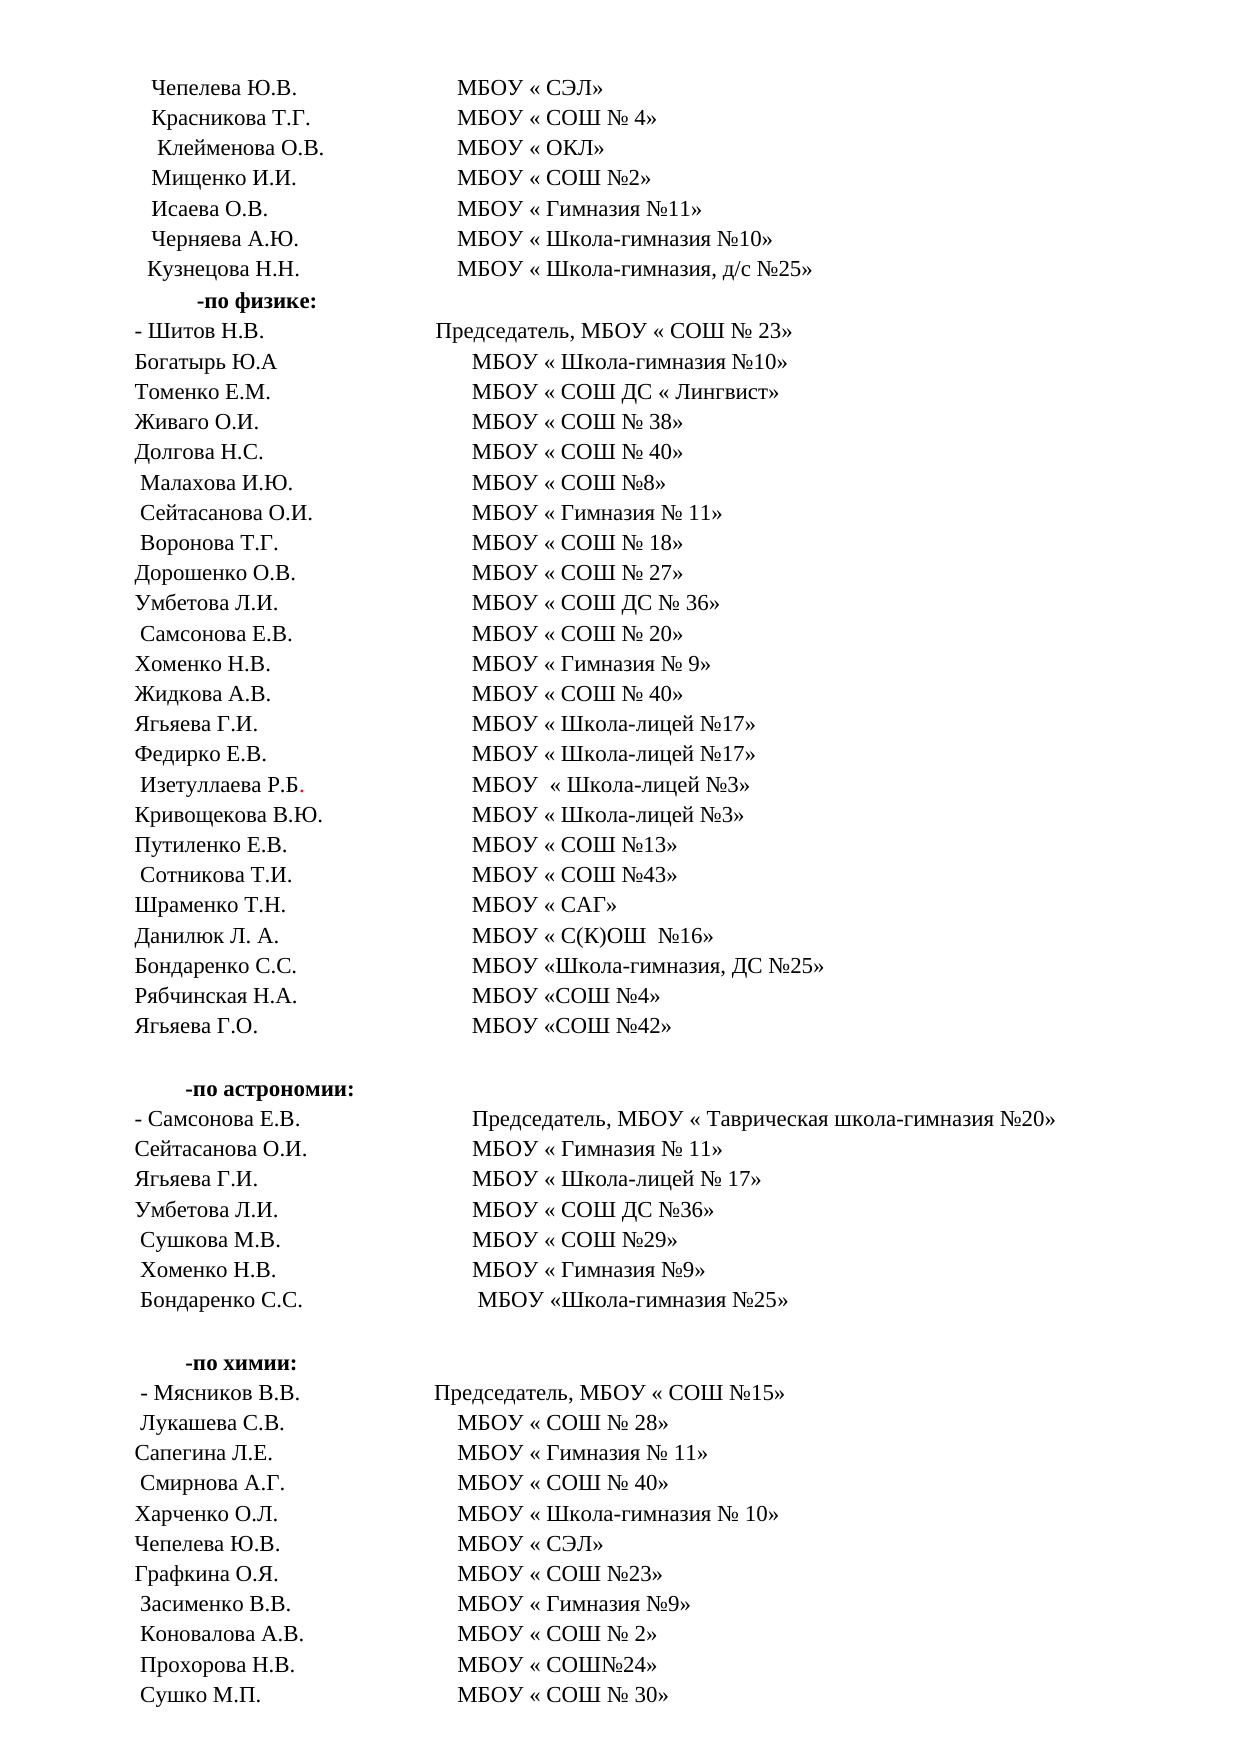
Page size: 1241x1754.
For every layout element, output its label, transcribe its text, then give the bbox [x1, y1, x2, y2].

table_cell МБОУ « СОШ №29» МБОУ « Гимназия №9» МБОУ «Школа-гимназия №25» [436, 1226, 1077, 1316]
table_cell Сушкова М.В. Хоменко Н.В. Бондаренко С.С. [136, 1226, 436, 1316]
table_cell МБОУ « Школа-гимназия № 10» [436, 1500, 1077, 1530]
table_cell МБОУ « СОШ ДС « Лингвист» [438, 378, 1077, 408]
table_cell Воронова Т.Г. [136, 529, 437, 559]
table_cell МБОУ « СОШ № 27» [438, 559, 1077, 589]
table_cell МБОУ « СОШ № 20» [438, 620, 1077, 650]
table_cell МБОУ « СОШ № 18» [438, 529, 1077, 559]
text -по физике: [185, 287, 1147, 314]
table_cell Томенко Е.М. [136, 378, 437, 408]
table_cell Графкина О.Я. [136, 1560, 436, 1590]
table_cell Засименко В.В. [136, 1590, 436, 1621]
table_header - Мясников В.В. [136, 1379, 436, 1409]
table_cell Ягьяева Г.И. [136, 1165, 436, 1196]
table_cell Богатырь Ю.А [136, 348, 437, 378]
table_cell МБОУ « СОШ № 38» [438, 408, 1077, 438]
table_cell Коновалова А.В. [136, 1621, 436, 1651]
table_cell Прохорова Н.В. [136, 1651, 436, 1681]
table_cell Лукашева С.В. [136, 1409, 436, 1439]
table_cell МБОУ « СОШ № 28» [436, 1409, 1077, 1439]
table_cell МБОУ « Школа-гимназия №10» [438, 348, 1077, 378]
table_cell Сейтасанова О.И. [136, 499, 437, 529]
table_cell Сапегина Л.Е. [136, 1439, 436, 1469]
table_cell МБОУ « Гимназия № 11» [438, 499, 1077, 529]
table_cell Долгова Н.С. [136, 439, 437, 469]
table_header Председатель, МБОУ « Таврическая школа-гимназия №20» [436, 1105, 1077, 1135]
table_cell Дорошенко О.В. [136, 559, 437, 589]
table_cell МБОУ « СОШ №8» [438, 469, 1077, 499]
table_cell Умбетова Л.И. [136, 590, 437, 620]
table_cell Смирнова А.Г. [136, 1470, 436, 1500]
table_cell МБОУ « СОШ №23» [436, 1560, 1077, 1590]
table_cell Сейтасанова О.И. [136, 1135, 436, 1165]
table_cell МБОУ « Гимназия № 11» [436, 1439, 1077, 1469]
table_cell МБОУ « Гимназия №9» [436, 1590, 1077, 1621]
table_header Председатель, МБОУ « СОШ №15» [436, 1379, 1077, 1409]
table_cell МБОУ « СОШ № 30» [436, 1681, 1077, 1709]
table_cell МБОУ « СОШ№24» [436, 1651, 1077, 1681]
table_cell Умбетова Л.И. [136, 1196, 436, 1226]
table_header Председатель, МБОУ « СОШ № 23» [438, 318, 1077, 348]
table_cell Хоменко Н.В. [136, 650, 437, 680]
table_cell Чепелева Ю.В. [136, 1530, 436, 1560]
table_cell Малахова И.Ю. [136, 469, 437, 499]
table_cell МБОУ « СОШ № 40» МБОУ « Школа-лицей №17» МБОУ « Школа-лицей №17» МБОУ « Школа-лицей №3» МБОУ « Школа-лицей №3» МБОУ « СОШ №13» МБОУ « СОШ №43» МБОУ « САГ» МБОУ « С(К)ОШ №16» МБОУ «Школа-гимназия, ДС №25» МБОУ «СОШ №4» МБОУ «СОШ №42» [438, 680, 1077, 1043]
table_header - Шитов Н.В. [136, 318, 437, 348]
table_header - Самсонова Е.В. [136, 1105, 436, 1135]
table_cell МБОУ « Школа-лицей № 17» [436, 1165, 1077, 1196]
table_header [398, 74, 1049, 287]
table_cell Жидкова А.В. Ягьяева Г.И. Федирко Е.В. Изетуллаева Р.Б. Кривощекова В.Ю. Путиленко Е.В. Сотникова Т.И. Шраменко Т.Н. Данилюк Л. А. Бондаренко С.С. Рябчинская Н.А. Ягьяева Г.О. [136, 680, 437, 1043]
table_cell МБОУ « Гимназия № 11» [436, 1135, 1077, 1165]
table_cell МБОУ « СЭЛ» [436, 1530, 1077, 1560]
table_cell МБОУ « СОШ № 40» [438, 439, 1077, 469]
table_cell МБОУ « СОШ ДС №36» [436, 1196, 1077, 1226]
text -по астрономии: [185, 1075, 1147, 1101]
table_cell Сушко М.П. [136, 1681, 436, 1709]
table_cell МБОУ « СОШ № 40» [436, 1470, 1077, 1500]
table_cell Самсонова Е.В. [136, 620, 437, 650]
table_cell МБОУ « Гимназия № 9» [438, 650, 1077, 680]
table_cell МБОУ « СОШ ДС № 36» [438, 590, 1077, 620]
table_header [136, 74, 398, 287]
table_cell Харченко О.Л. [136, 1500, 436, 1530]
table_cell МБОУ « СОШ № 2» [436, 1621, 1077, 1651]
text -по химии: [185, 1349, 1147, 1375]
table_cell Живаго О.И. [136, 408, 437, 438]
